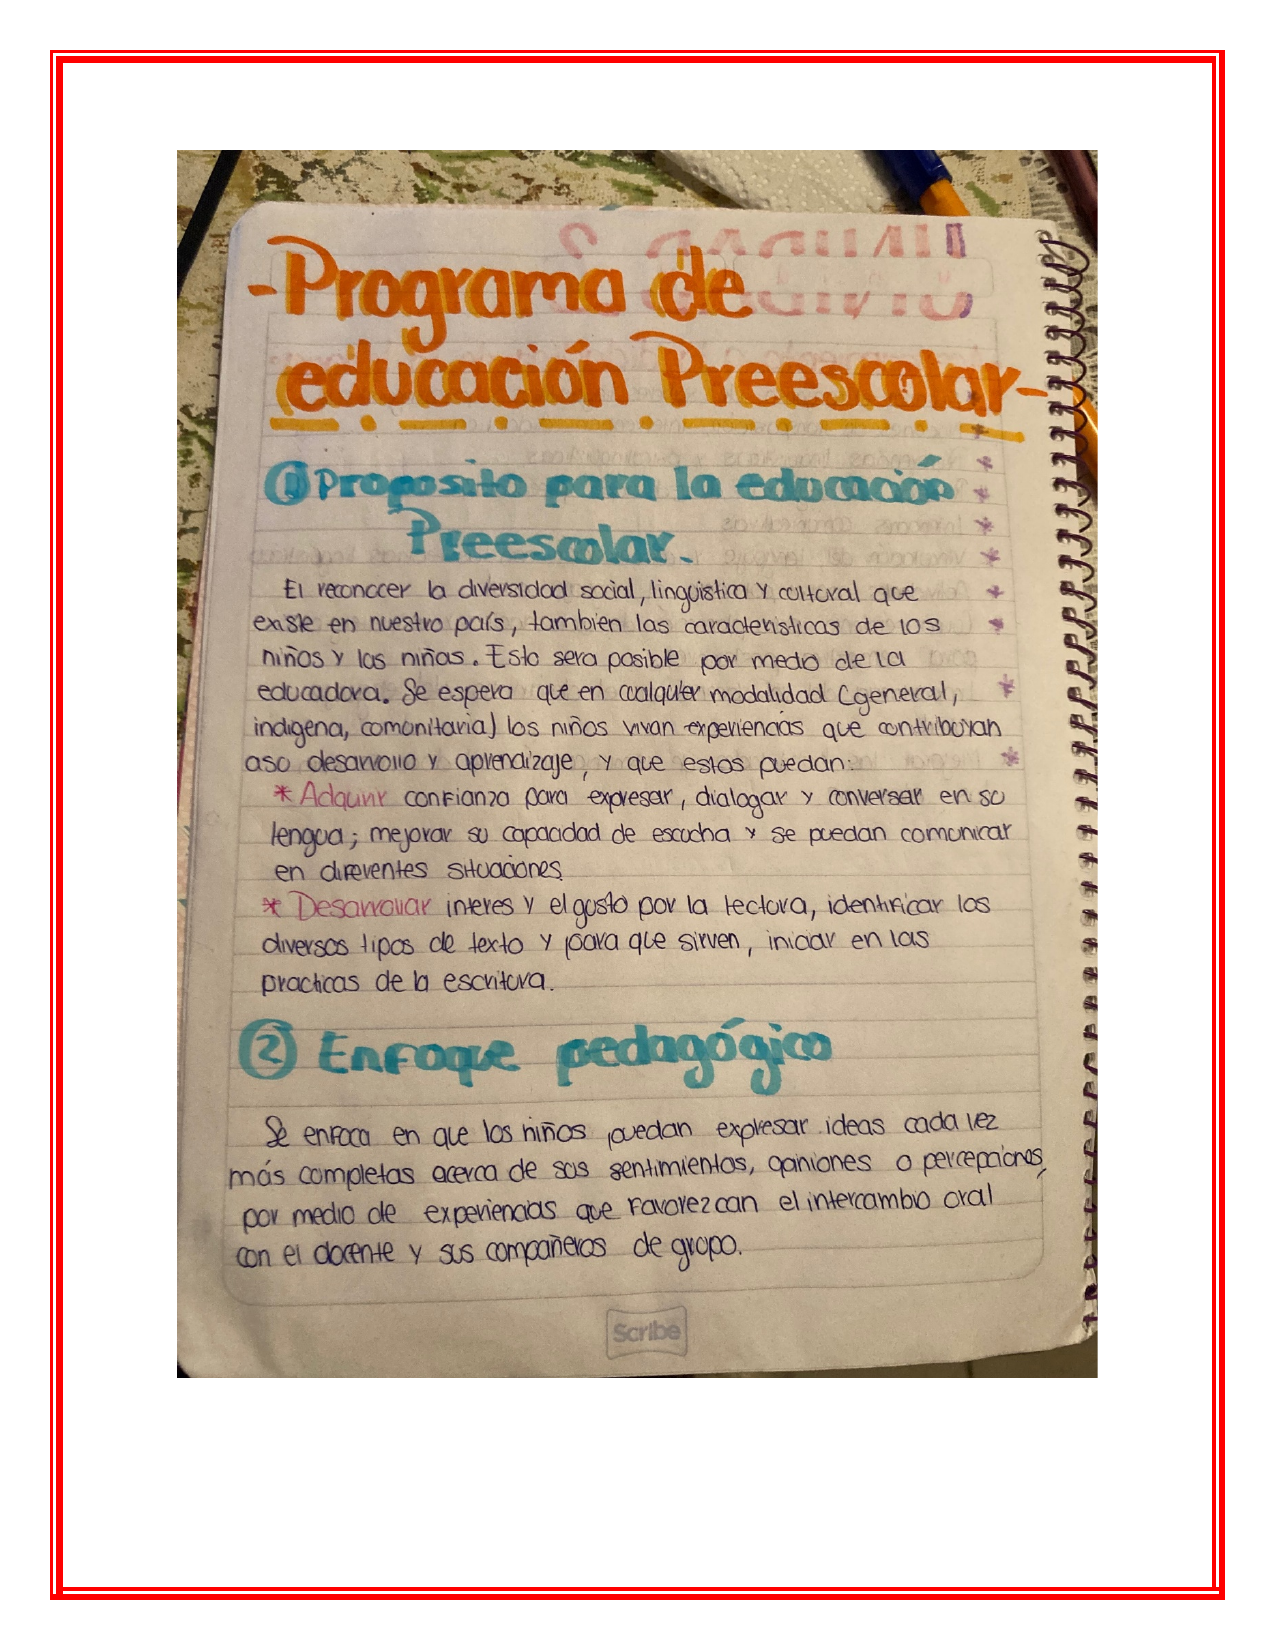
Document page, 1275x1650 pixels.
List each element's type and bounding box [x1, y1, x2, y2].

picture [177, 150, 1098, 1378]
